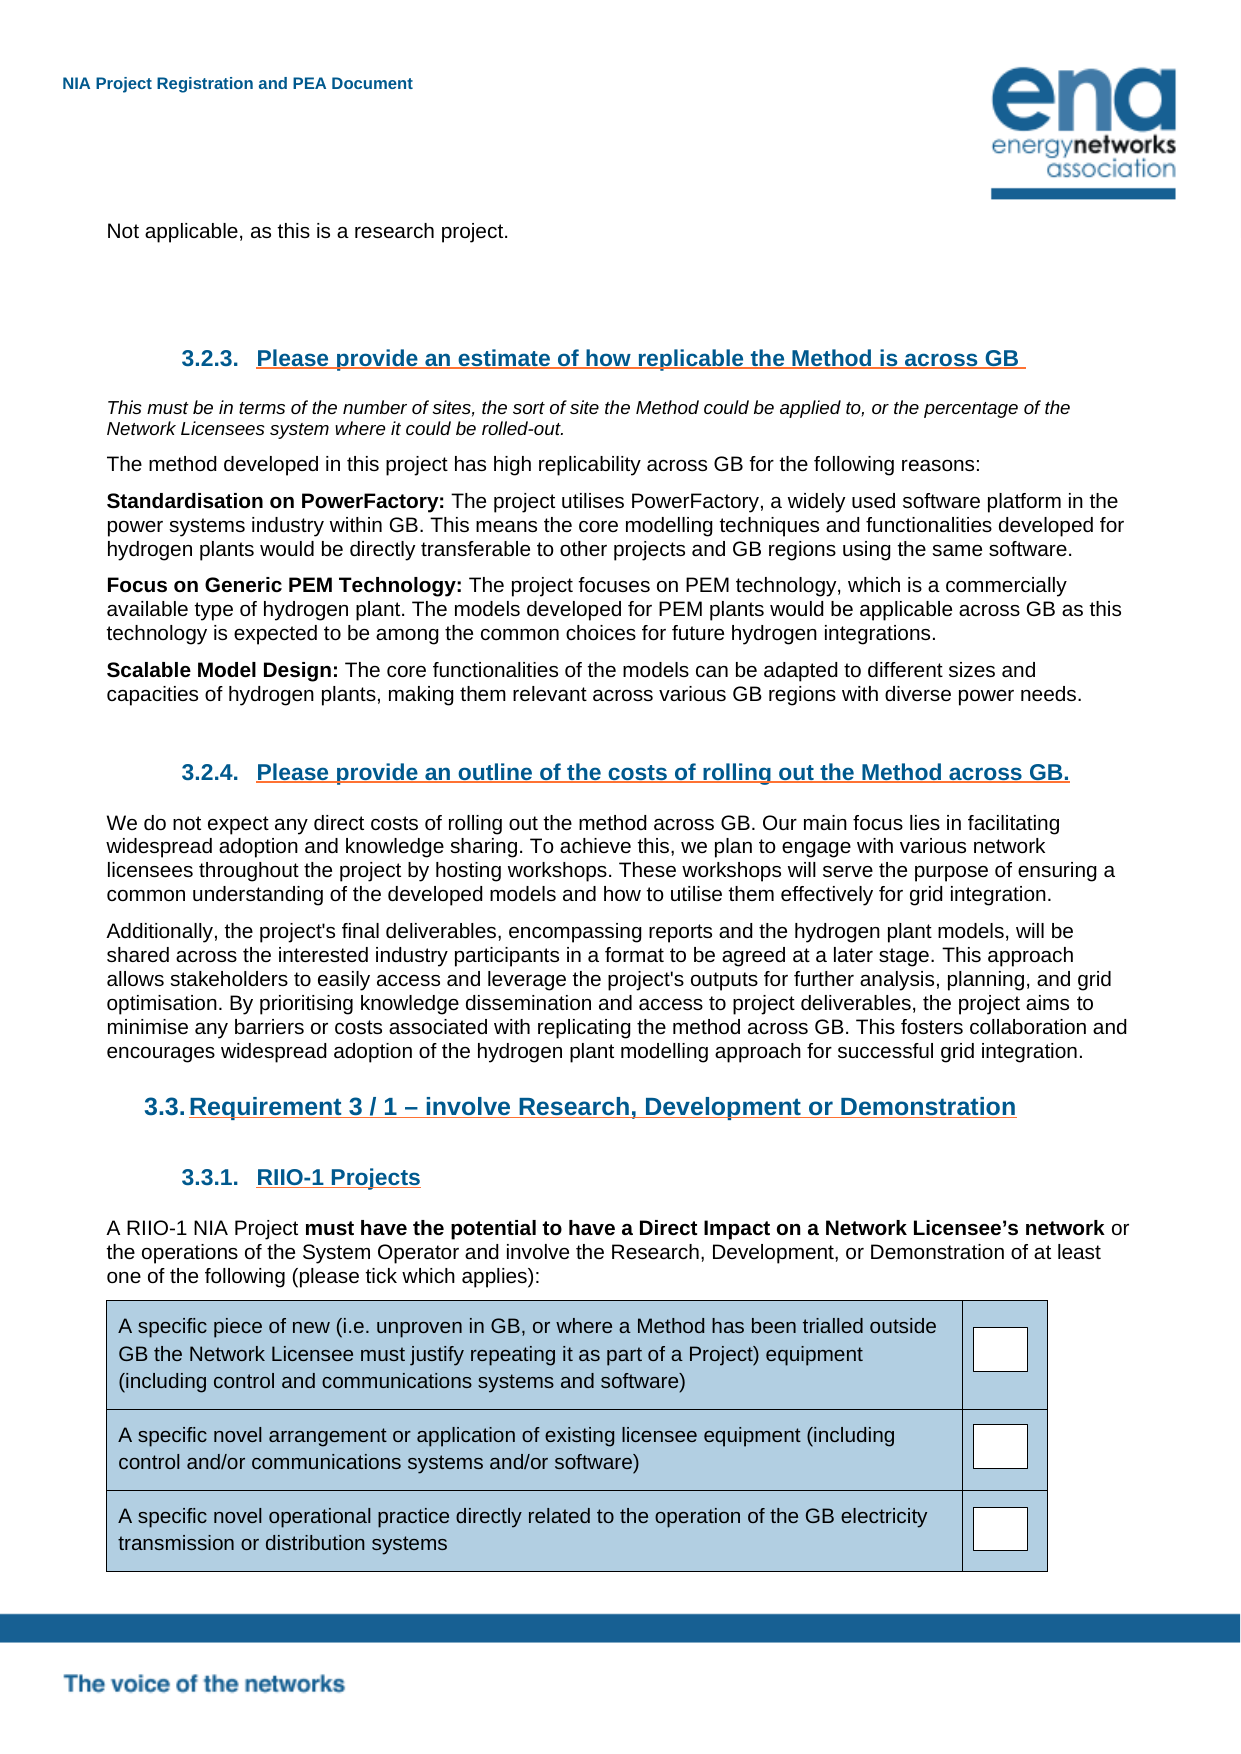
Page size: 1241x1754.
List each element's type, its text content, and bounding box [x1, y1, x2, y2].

text The method developed in this project has high replicability across GB for the following reasons: [106, 452, 1134, 476]
text Not applicable, as this is a research project. [106, 218, 1134, 242]
text Scalable Model Design: The core functionalities of the models can be adapted to different sizes and capacities of hydrogen plants, making them relevant across various GB regions with diverse power needs. [106, 657, 1134, 729]
table_header A specific piece of new (i.e. unproven in GB, or where a Method has been trialled outside GB the Network Licensee must justify repeating it as part of a Project) equipment (including control and communications systems and software) [107, 1301, 962, 1409]
text Focus on Generic PEM Technology: The project focuses on PEM technology, which is a commercially available type of hydrogen plant. The models developed for PEM plants would be applicable across GB as this technology is expected to be among the common choices for future hydrogen integrations. [106, 573, 1134, 645]
table_cell A specific novel arrangement or application of existing licensee equipment (including control and/or communications systems and/or software) [107, 1410, 962, 1490]
text A RIIO-1 NIA Project must have the potential to have a Direct Impact on a Network Licensee’s network or the operations of the System Operator and involve the Research, Development, or Demonstration of at least one of the following (please tick which applies): [106, 1216, 1134, 1288]
table_cell [963, 1491, 1047, 1571]
text This must be in terms of the number of sites, the sort of site the Method could be applied to, or the percentage of the Network Licensees system where it could be rolled-out. [106, 397, 1134, 440]
text Standardisation on PowerFactory: The project utilises PowerFactory, a widely used software platform in the power systems industry within GB. This means the core modelling techniques and functionalities developed for hydrogen plants would be directly transferable to other projects and GB regions using the same software. [106, 489, 1134, 561]
text Additionally, the project's final deliverables, encompassing reports and the hydrogen plant models, will be shared across the interested industry participants in a format to be agreed at a later stage. This approach allows stakeholders to easily access and leverage the project's outputs for further analysis, planning, and grid optimisation. By prioritising knowledge dissemination and access to project deliverables, the project aims to minimise any barriers or costs associated with replicating the method across GB. This fosters collaboration and encourages widespread adoption of the hydrogen plant modelling approach for successful grid integration. [106, 919, 1134, 1062]
text We do not expect any direct costs of rolling out the method across GB. Our main focus lies in facilitating widespread adoption and knowledge sharing. To achieve this, we plan to engage with various network licensees throughout the project by hosting workshops. These workshops will serve the purpose of ensuring a common understanding of the developed models and how to utilise them effectively for grid integration. [106, 810, 1134, 906]
subtitle Requirement 3 / 1 – involve Research, Development or Demonstration [144, 1092, 1134, 1120]
table_cell [963, 1410, 1047, 1490]
subtitle Please provide an outline of the costs of rolling out the Method across GB. [181, 758, 1134, 785]
subtitle Please provide an estimate of how replicable the Method is across GB [181, 344, 1134, 371]
table_cell A specific novel operational practice directly related to the operation of the GB electricity transmission or distribution systems [107, 1491, 962, 1571]
subtitle RIIO-1 Projects [181, 1164, 1134, 1190]
table_header [963, 1301, 1047, 1409]
